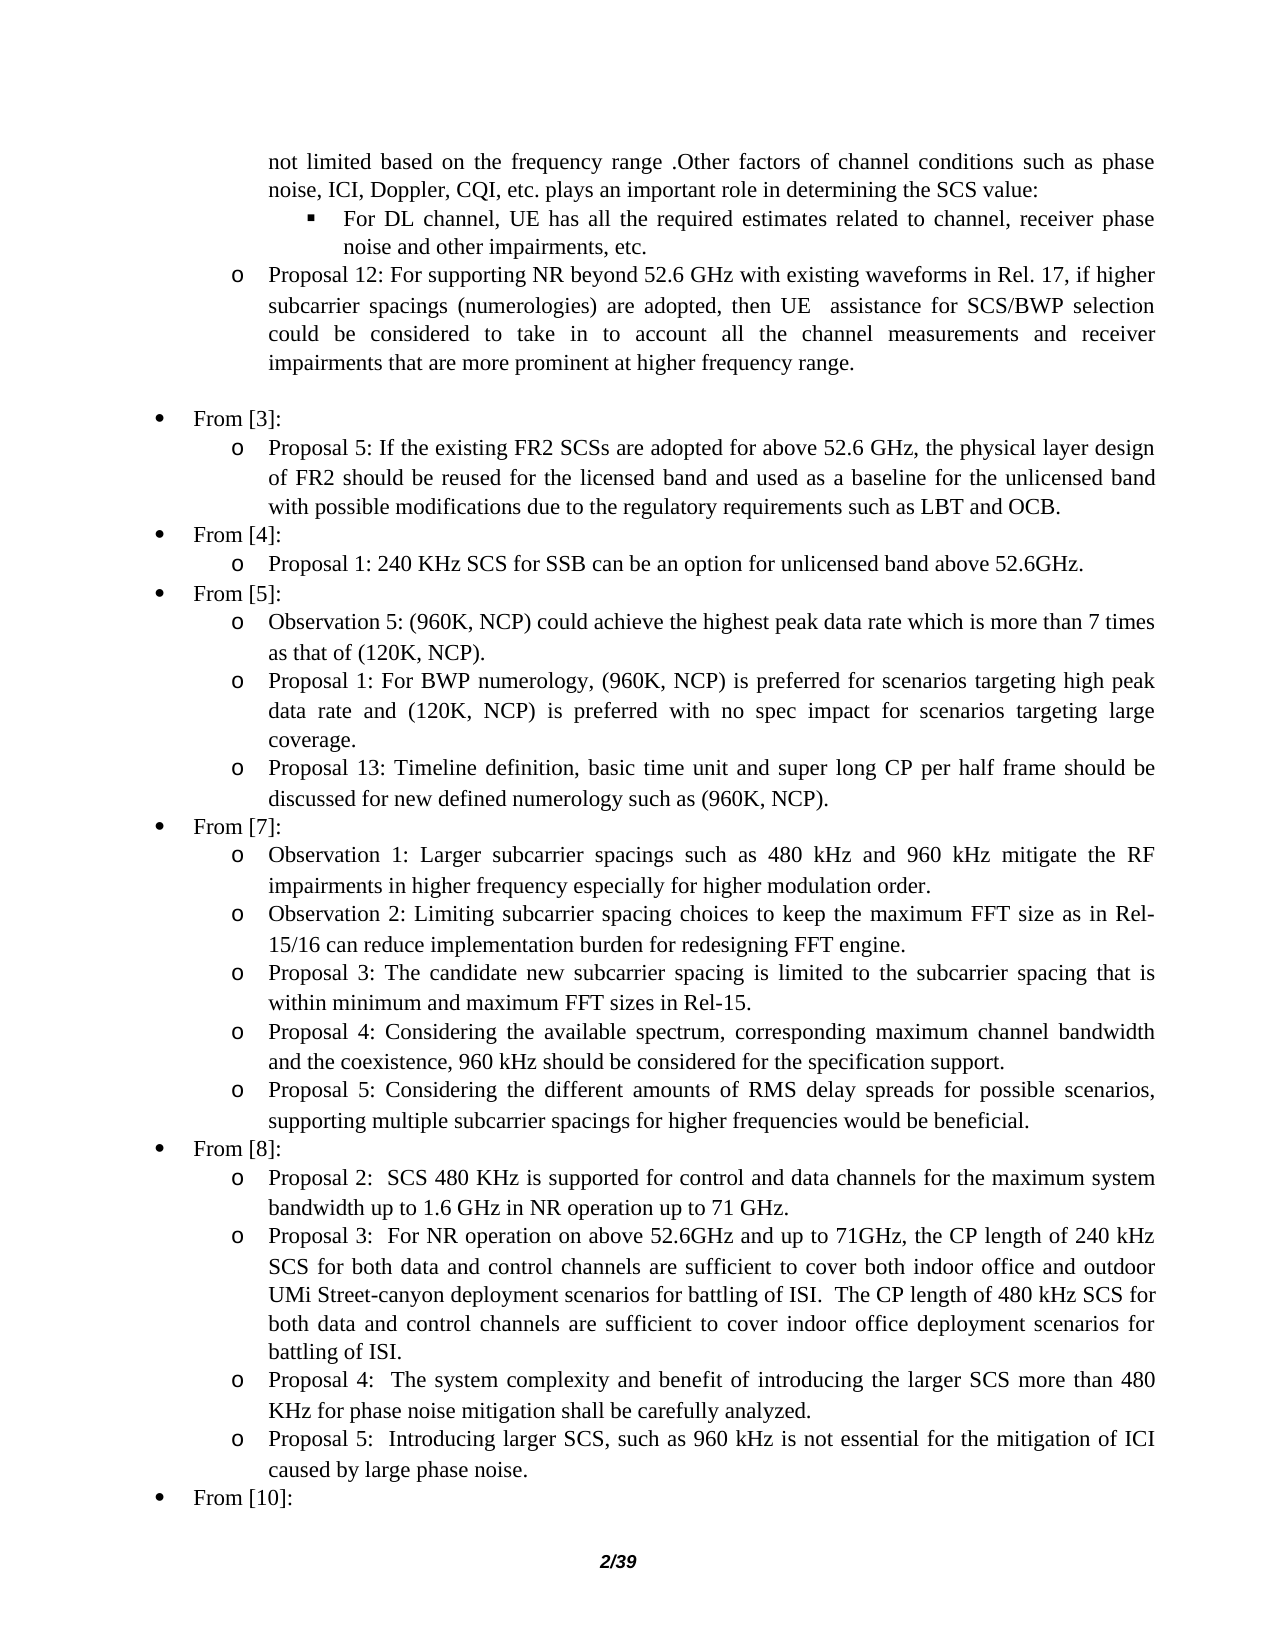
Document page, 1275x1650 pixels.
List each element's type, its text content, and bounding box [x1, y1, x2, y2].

list From [8]: [156, 1135, 1157, 1162]
list Proposal 5: If the existing FR2 SCSs are adopted for above 52.6 GHz, the physical layer design of FR2 should be reused for the licensed band and used as a baseline for the unlicensed band with possible modifications due to the regulatory requirements such as LBT and OCB. [231, 434, 1157, 519]
list Observation 2: Limiting subcarrier spacing choices to keep the maximum FFT size as in Rel-15/16 can reduce implementation burden for redesigning FFT engine. [231, 900, 1157, 957]
list Proposal 4: Considering the available spectrum, corresponding maximum channel bandwidth and the coexistence, 960 kHz should be considered for the specification support. [231, 1018, 1157, 1074]
list Observation 1: Larger subcarrier spacings such as 480 kHz and 960 kHz mitigate the RF impairments in higher frequency especially for higher modulation order. [231, 842, 1157, 898]
list Proposal 2: SCS 480 KHz is supported for control and data channels for the maximum system bandwidth up to 1.6 GHz in NR operation up to 71 GHz. [231, 1164, 1157, 1220]
list From [7]: [156, 813, 1157, 839]
list Observation 5: (960K, NCP) could achieve the highest peak data rate which is more than 7 times as that of (120K, NCP). [231, 608, 1157, 665]
list Proposal 1: 240 KHz SCS for SSB can be an option for unlicensed band above 52.6GHz. [231, 549, 1157, 578]
list From [4]: [156, 521, 1157, 547]
list From [10]: [156, 1484, 1157, 1510]
list Proposal 5: Introducing larger SCS, such as 960 kHz is not essential for the mitigation of ICI caused by large phase noise. [231, 1425, 1157, 1482]
list Proposal 5: Considering the different amounts of RMS delay spreads for possible scenarios, supporting multiple subcarrier spacings for higher frequencies would be beneficial. [231, 1077, 1157, 1133]
list For DL channel, UE has all the required estimates related to channel, receiver phase noise and other impairments, etc. [306, 204, 1157, 259]
list From [5]: [156, 580, 1157, 606]
list Proposal 3: The candidate new subcarrier spacing is limited to the subcarrier spacing that is within minimum and maximum FFT sizes in Rel-15. [231, 959, 1157, 1016]
list Proposal 13: Timeline definition, basic time unit and super long CP per half frame should be discussed for new defined numerology such as (960K, NCP). [231, 754, 1157, 811]
list From [3]: [156, 406, 1157, 432]
list Proposal 12: For supporting NR beyond 52.6 GHz with existing waveforms in Rel. 17, if higher subcarrier spacings (numerologies) are adopted, then UE assistance for SCS/BWP selection could be considered to take in to account all the channel measurements and receiver impairments that are more prominent at higher frequency range. [231, 261, 1157, 375]
list Proposal 1: For BWP numerology, (960K, NCP) is preferred for scenarios targeting high peak data rate and (120K, NCP) is preferred with no spec impact for scenarios targeting large coverage. [231, 667, 1157, 752]
list Proposal 3: For NR operation on above 52.6GHz and up to 71GHz, the CP length of 240 kHz SCS for both data and control channels are sufficient to cover both indoor office and outdoor UMi Street-canyon deployment scenarios for battling of ISI. The CP length of 480 kHz SCS for both data and control channels are sufficient to cover indoor office deployment scenarios for battling of ISI. [231, 1222, 1157, 1364]
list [231, 148, 1157, 202]
list Proposal 4: The system complexity and benefit of introducing the larger SCS more than 480 KHz for phase noise mitigation shall be carefully analyzed. [231, 1367, 1157, 1423]
